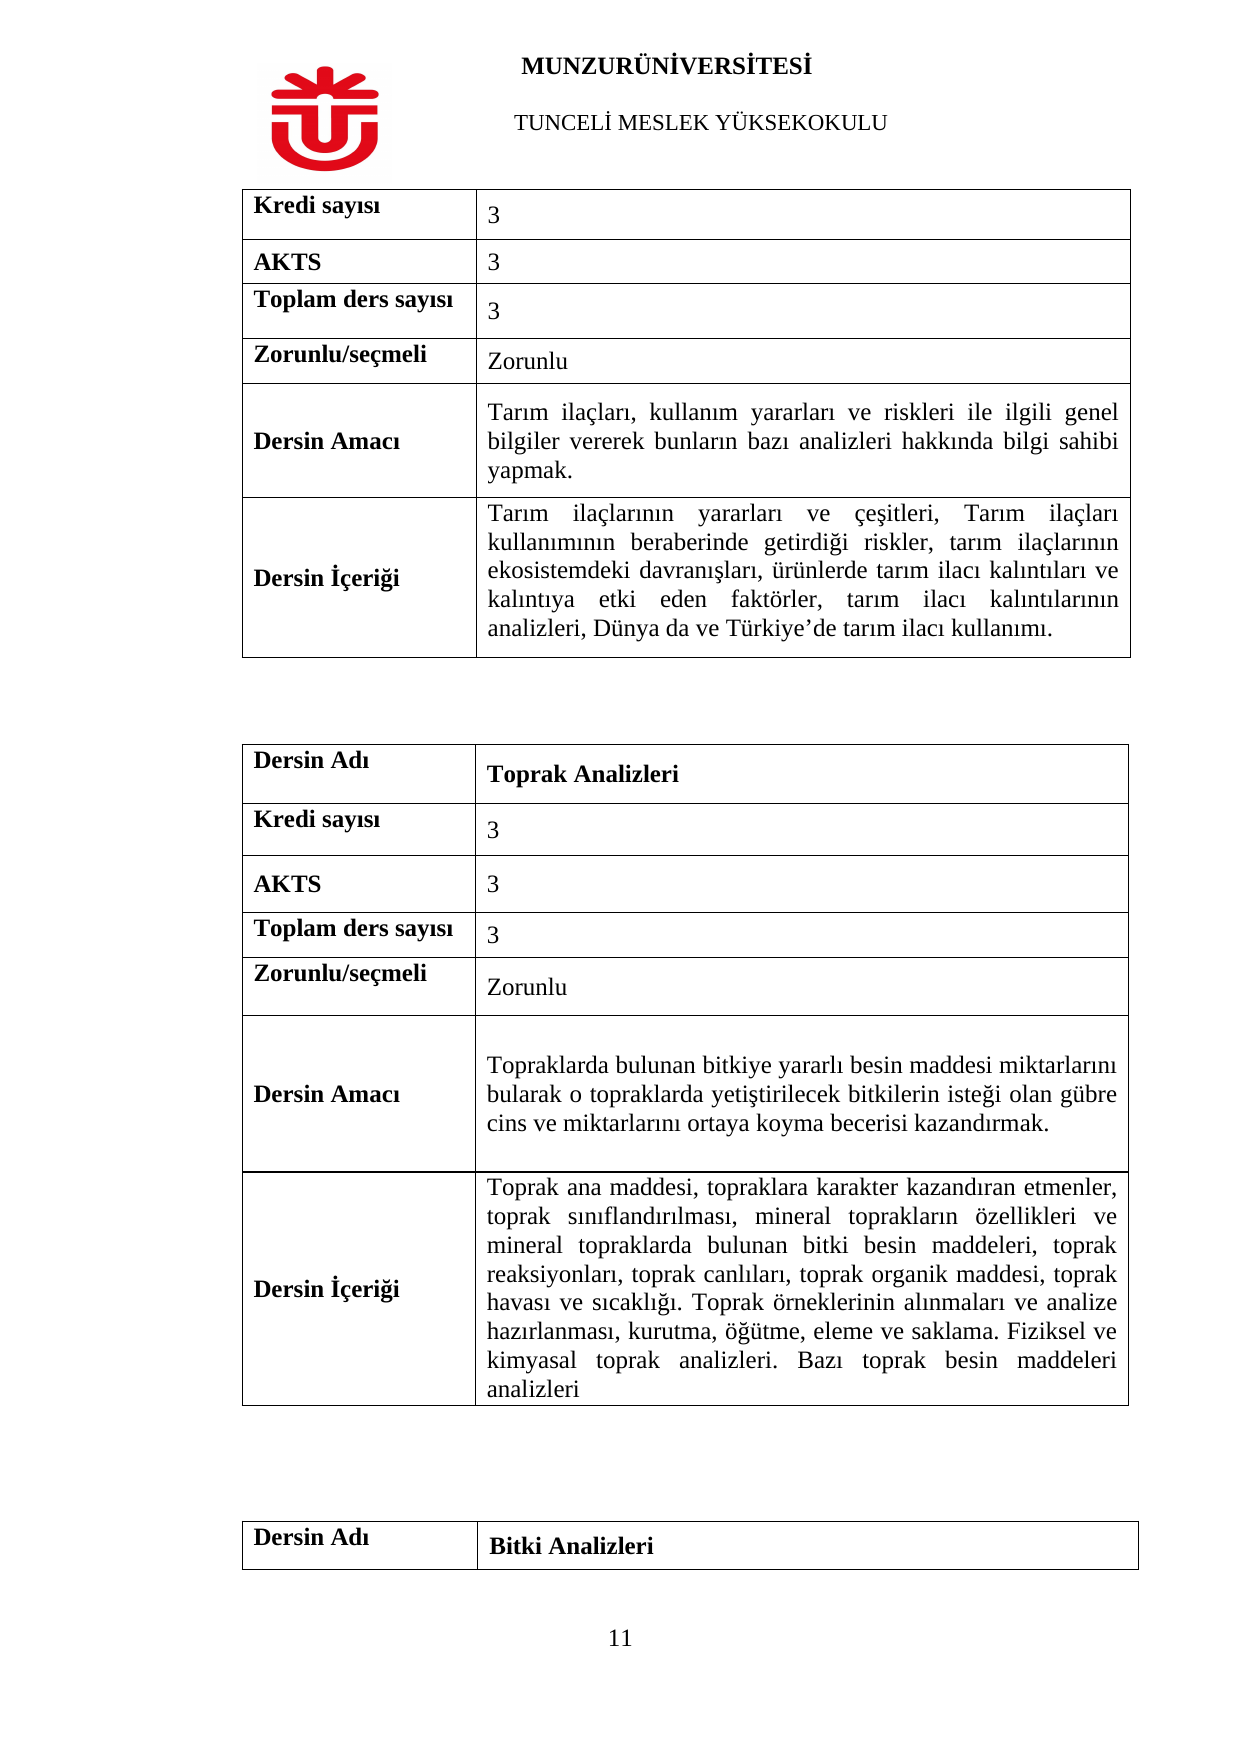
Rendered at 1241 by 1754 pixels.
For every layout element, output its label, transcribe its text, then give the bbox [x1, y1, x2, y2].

table_cell 3 [476, 913, 1128, 957]
table_cell Zorunlu/seçmeli [243, 339, 476, 383]
table_cell Topraklarda bulunan bitkiye yararlı besin maddesi miktarlarını bularak o topraklarda yetiştirilecek bitkilerin isteği olan gübre cins ve miktarlarını ortaya koyma becerisi kazandırmak. [476, 1016, 1128, 1171]
table_cell Dersin Amacı [243, 1016, 475, 1171]
table_cell 3 [476, 856, 1128, 912]
table_cell Tarım ilaçlarının yararları ve çeşitleri, Tarım ilaçları kullanımının beraberinde getirdiği riskler, tarım ilaçlarının ekosistemdeki davranışları, ürünlerde tarım ilacı kalıntıları ve kalıntıya etki eden faktörler, tarım ilacı kalıntılarının analizleri, Dünya da ve Türkiye’de tarım ilacı kullanımı. [477, 498, 1130, 657]
table_header Dersin Adı [243, 1522, 477, 1569]
table_cell Tarım ilaçları, kullanım yararları ve riskleri ile ilgili genel bilgiler vererek bunların bazı analizleri hakkında bilgi sahibi yapmak. [477, 384, 1130, 497]
table_cell Kredi sayısı [243, 804, 475, 855]
table_cell Toplam ders sayısı [243, 913, 475, 957]
table_cell Zorunlu [477, 339, 1130, 383]
table_cell 3 [477, 284, 1130, 338]
table_cell Toplam ders sayısı [243, 284, 476, 338]
table_header Dersin Adı [243, 745, 475, 803]
table_cell Zorunlu [476, 958, 1128, 1015]
table_cell AKTS [243, 240, 476, 283]
table_cell Dersin Amacı [243, 384, 476, 497]
table_cell AKTS [243, 856, 475, 912]
table_header Bitki Analizleri [478, 1522, 1138, 1569]
table_cell Toprak ana maddesi, topraklara karakter kazandıran etmenler, toprak sınıflandırılması, mineral toprakların özellikleri ve mineral topraklarda bulunan bitki besin maddeleri, toprak reaksiyonları, toprak canlıları, toprak organik maddesi, toprak havası ve sıcaklığı. Toprak örneklerinin alınmaları ve analize hazırlanması, kurutma, öğütme, eleme ve saklama. Fiziksel ve kimyasal toprak analizleri. Bazı toprak besin maddeleri analizleri [476, 1173, 1128, 1404]
table_cell 3 [476, 804, 1128, 855]
table_cell Kredi sayısı [243, 190, 476, 238]
table_cell Dersin İçeriği [243, 1173, 475, 1404]
table_cell 3 [477, 240, 1130, 283]
table_cell 3 [477, 190, 1130, 238]
picture [257, 63, 392, 184]
table_header Toprak Analizleri [476, 745, 1128, 803]
table_cell Dersin İçeriği [243, 498, 476, 657]
table_cell Zorunlu/seçmeli [243, 958, 475, 1015]
